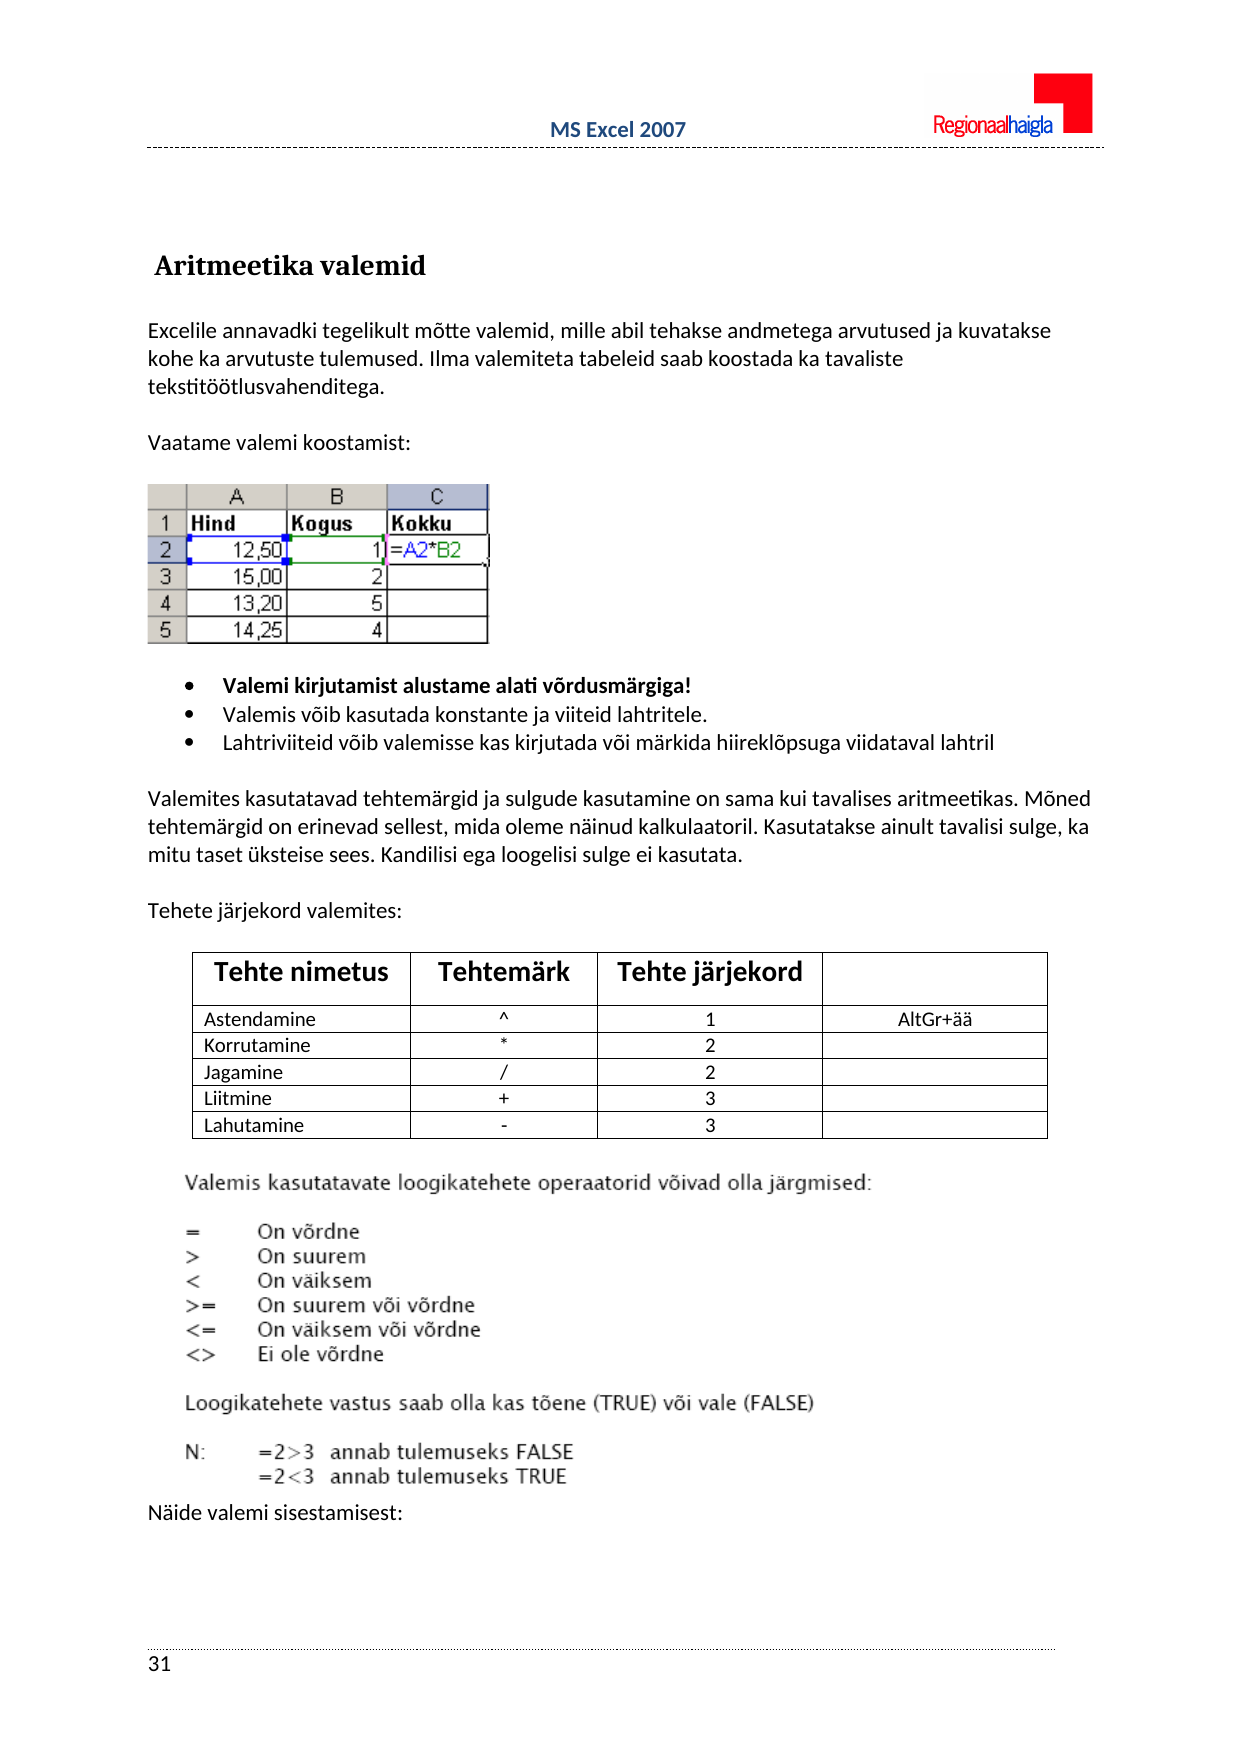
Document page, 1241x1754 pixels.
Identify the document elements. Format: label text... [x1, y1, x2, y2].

text Tehete järjekord valemites: [148, 896, 1093, 924]
text Vaatame valemi koostamist: [148, 428, 1093, 456]
table_cell Liitmine [193, 1086, 410, 1111]
table_cell 3 [598, 1086, 822, 1111]
table_cell - [411, 1112, 597, 1137]
text Excelile annavadki tegelikult mõtte valemid, mille abil tehakse andmetega arvutused ja kuvatakse kohe ka arvutuste tulemused. Ilma valemiteta tabeleid saab koostada ka tavaliste tekstitöötlusvahenditega. [148, 316, 1093, 400]
table_cell [823, 1112, 1047, 1137]
table_cell / [411, 1059, 597, 1084]
list Lahtriviiteid võib valemisse kas kirjutada või märkida hiireklõpsuga viidataval lahtril [185, 728, 1093, 756]
table_cell * [411, 1033, 597, 1058]
table_cell [823, 1059, 1047, 1084]
table_cell Jagamine [193, 1059, 410, 1084]
list Valemi kirjutamist alustame alati võrdusmärgiga! [185, 672, 1093, 700]
subtitle Aritmeetika valemid [148, 249, 1093, 283]
table_cell [823, 1086, 1047, 1111]
text Valemites kasutatavad tehtemärgid ja sulgude kasutamine on sama kui tavalises aritmeetikas. Mõned tehtemärgid on erinevad sellest, mida oleme näinud kalkulaatoril. Kasutatakse ainult tavalisi sulge, ka mitu taset üksteise sees. Kandilisi ega loogelisi sulge ei kasutata. [148, 784, 1093, 868]
table_cell Korrutamine [193, 1033, 410, 1058]
table_cell + [411, 1086, 597, 1111]
table_cell ^ [411, 1006, 597, 1032]
list Valemis võib kasutada konstante ja viiteid lahtritele. [185, 700, 1093, 728]
table_cell Lahutamine [193, 1112, 410, 1137]
table_cell Astendamine [193, 1006, 410, 1032]
text Näide valemi sisestamisest: [148, 1498, 1093, 1526]
table_cell 2 [598, 1059, 822, 1084]
table_header Tehte järjekord [598, 953, 822, 1005]
picture [923, 73, 1093, 138]
table_cell 3 [598, 1112, 822, 1137]
table_header Tehtemärk [411, 953, 597, 1005]
table_cell [823, 1033, 1047, 1058]
table_header [823, 953, 1047, 1005]
table_cell 1 [598, 1006, 822, 1032]
picture [147, 484, 490, 644]
table_cell AltGr+ää [823, 1006, 1047, 1032]
table_header Tehte nimetus [193, 953, 410, 1005]
table_cell 2 [598, 1033, 822, 1058]
